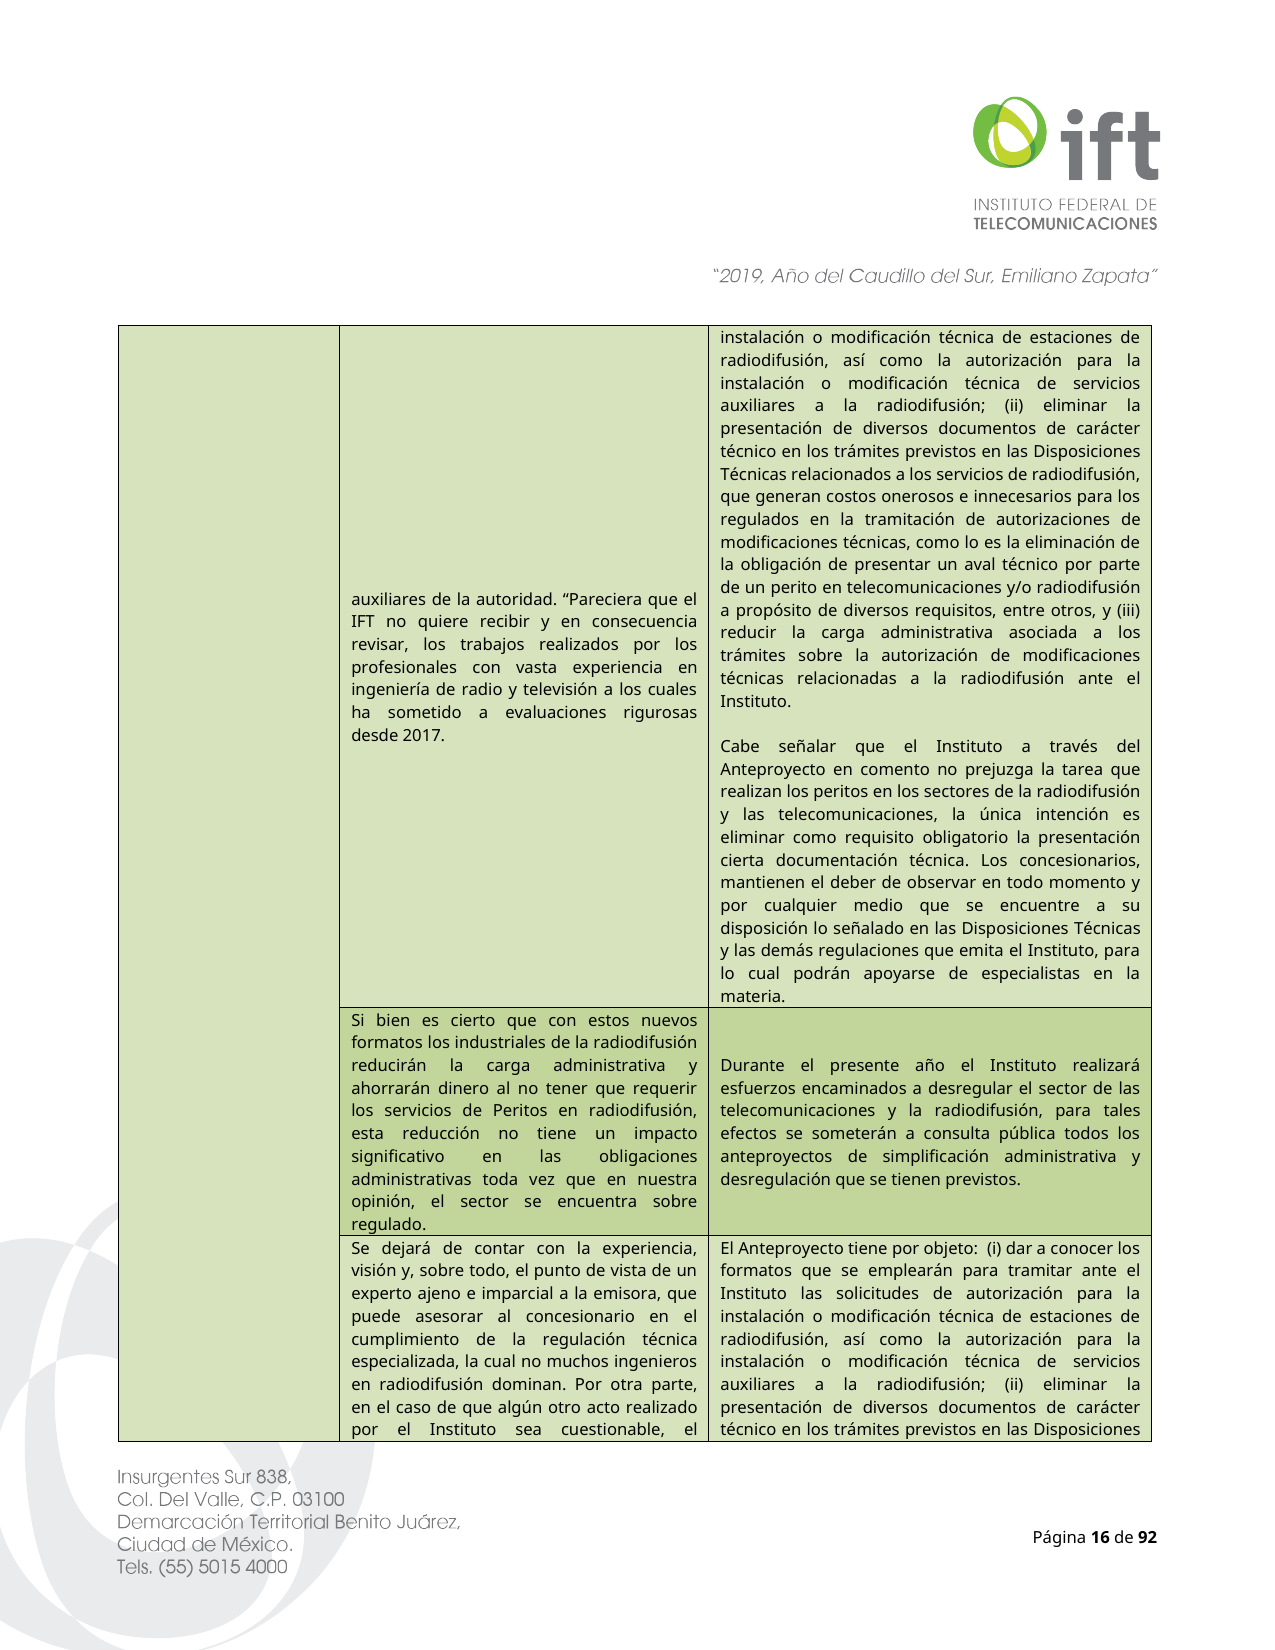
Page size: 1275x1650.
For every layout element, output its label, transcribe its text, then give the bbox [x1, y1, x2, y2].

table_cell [119, 326, 339, 1441]
table_cell Si bien es cierto que con estos nuevos formatos los industriales de la radiodifusión reducirán la carga administrativa y ahorrarán dinero al no tener que requerir los servicios de Peritos en radiodifusión, esta reducción no tiene un impacto significativo en las obligaciones administrativas toda vez que en nuestra opinión, el sector se encuentra sobre regulado. [340, 1008, 708, 1235]
table_cell Durante el presente año el Instituto realizará esfuerzos encaminados a desregular el sector de las telecomunicaciones y la radiodifusión, para tales efectos se someterán a consulta pública todos los anteproyectos de simplificación administrativa y desregulación que se tienen previstos. [709, 1008, 1151, 1235]
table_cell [340, 1236, 708, 1441]
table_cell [709, 1236, 1151, 1441]
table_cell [340, 326, 708, 1007]
picture [0, 0, 1275, 1650]
